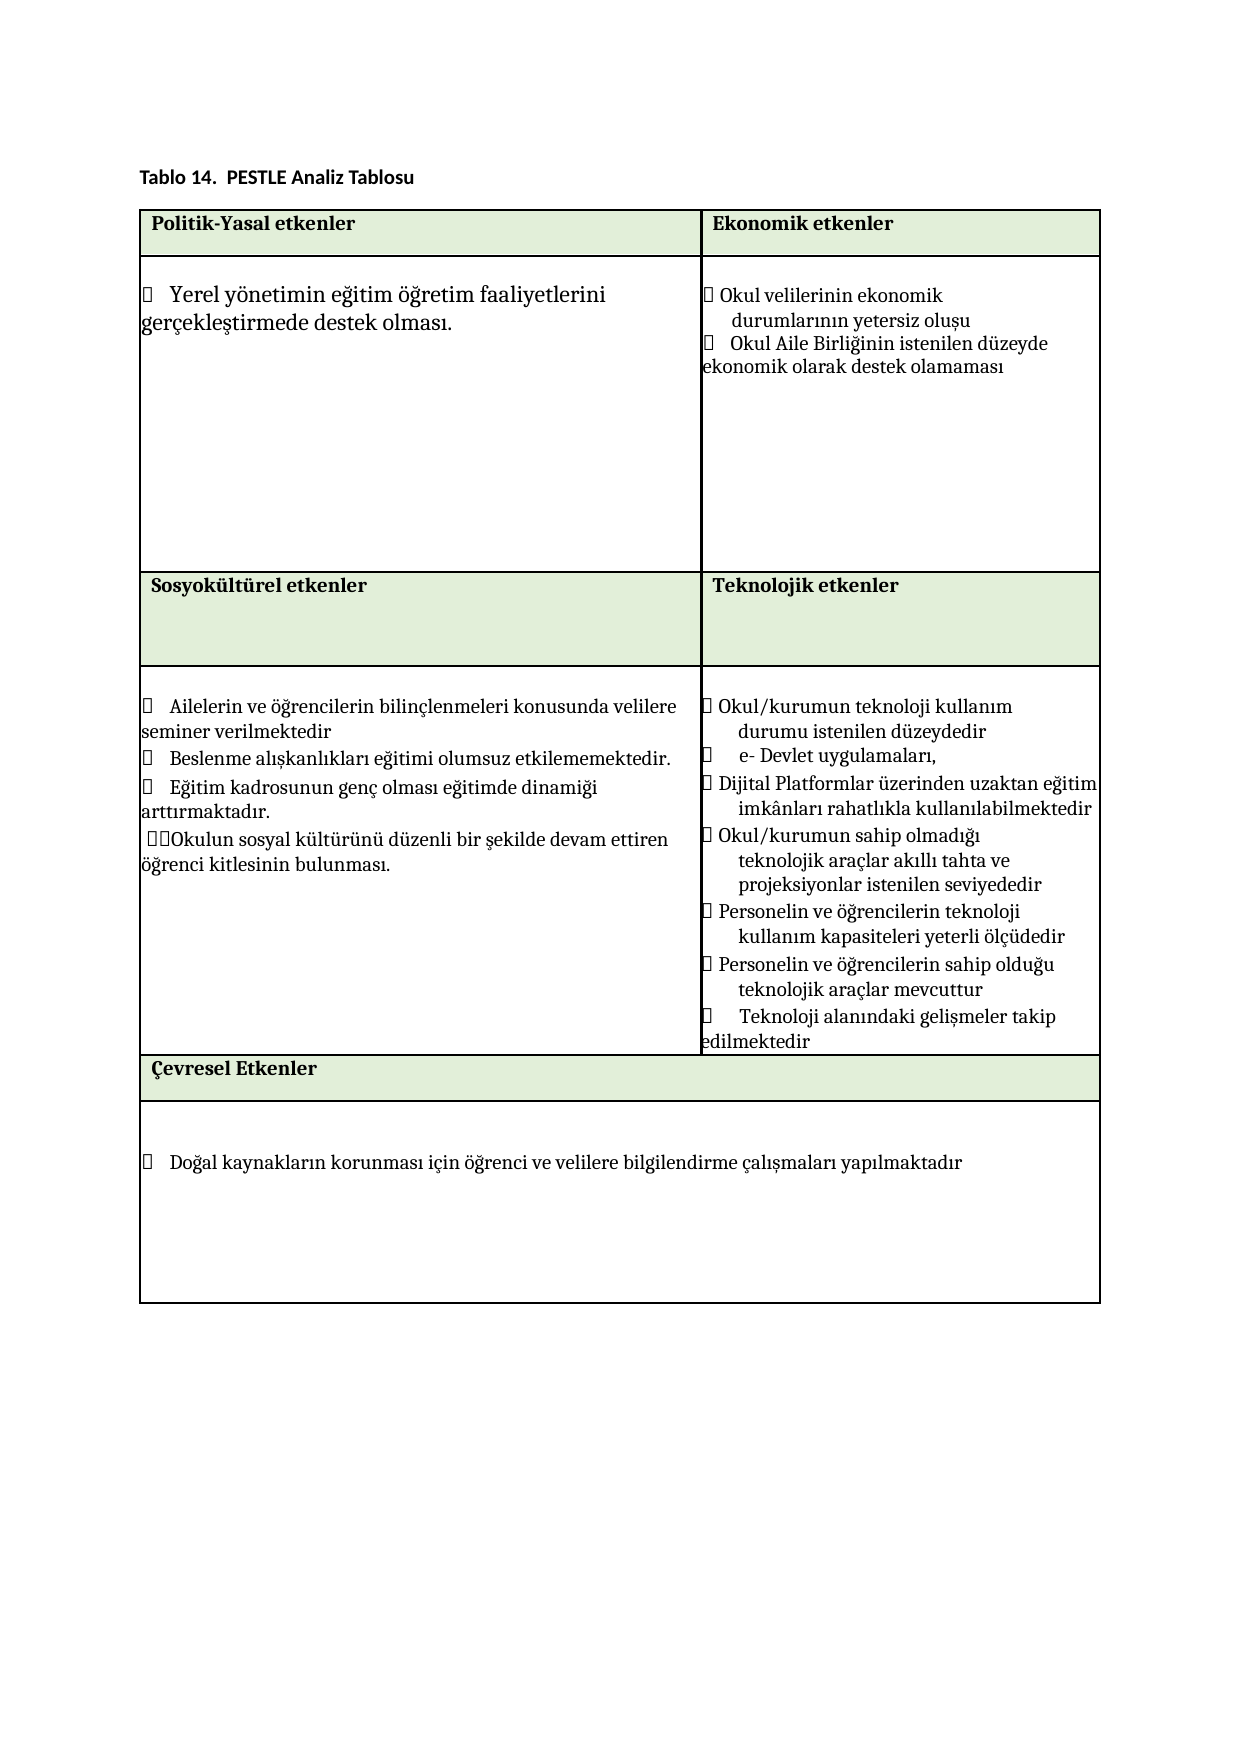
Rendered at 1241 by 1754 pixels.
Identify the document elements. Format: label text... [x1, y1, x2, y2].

table_cell  Yerel yönetimin eğitim öğretim faaliyetlerini gerçekleştirmede destek olması. [141, 257, 700, 571]
table_cell Çevresel Etkenler [141, 1056, 1099, 1100]
table_cell  Doğal kaynakların korunması için öğrenci ve velilere bilgilendirme çalışmaları yapılmaktadır [141, 1102, 1099, 1302]
table_cell Sosyokültürel etkenler [141, 573, 700, 665]
table_header Politik-Yasal etkenler [141, 211, 700, 254]
table_cell Teknolojik etkenler [703, 573, 1099, 665]
text Tablo 14. PESTLE Analiz Tablosu [139, 164, 1113, 190]
table_cell  Okul/kurumun teknoloji kullanım durumu istenilen düzeydedir  e- Devlet uygulamaları,  Dijital Platformlar üzerinden uzaktan eğitim imkânları rahatlıkla kullanılabilmektedir  Okul/kurumun sahip olmadığı teknolojik araçlar akıllı tahta ve projeksiyonlar istenilen seviyededir  Personelin ve öğrencilerin teknoloji kullanım kapasiteleri yeterli ölçüdedir  Personelin ve öğrencilerin sahip olduğu teknolojik araçlar mevcuttur  Teknoloji alanındaki gelişmeler takip edilmektedir [703, 667, 1099, 1054]
table_header Ekonomik etkenler [703, 211, 1099, 254]
table_cell  Ailelerin ve öğrencilerin bilinçlenmeleri konusunda velilere seminer verilmektedir  Beslenme alışkanlıkları eğitimi olumsuz etkilememektedir.  Eğitim kadrosunun genç olması eğitimde dinamiği arttırmaktadır. Okulun sosyal kültürünü düzenli bir şekilde devam ettiren öğrenci kitlesinin bulunması. [141, 667, 700, 1054]
table_cell  Okul velilerinin ekonomik durumlarının yetersiz oluşu  Okul Aile Birliğinin istenilen düzeyde ekonomik olarak destek olamaması [703, 257, 1099, 571]
